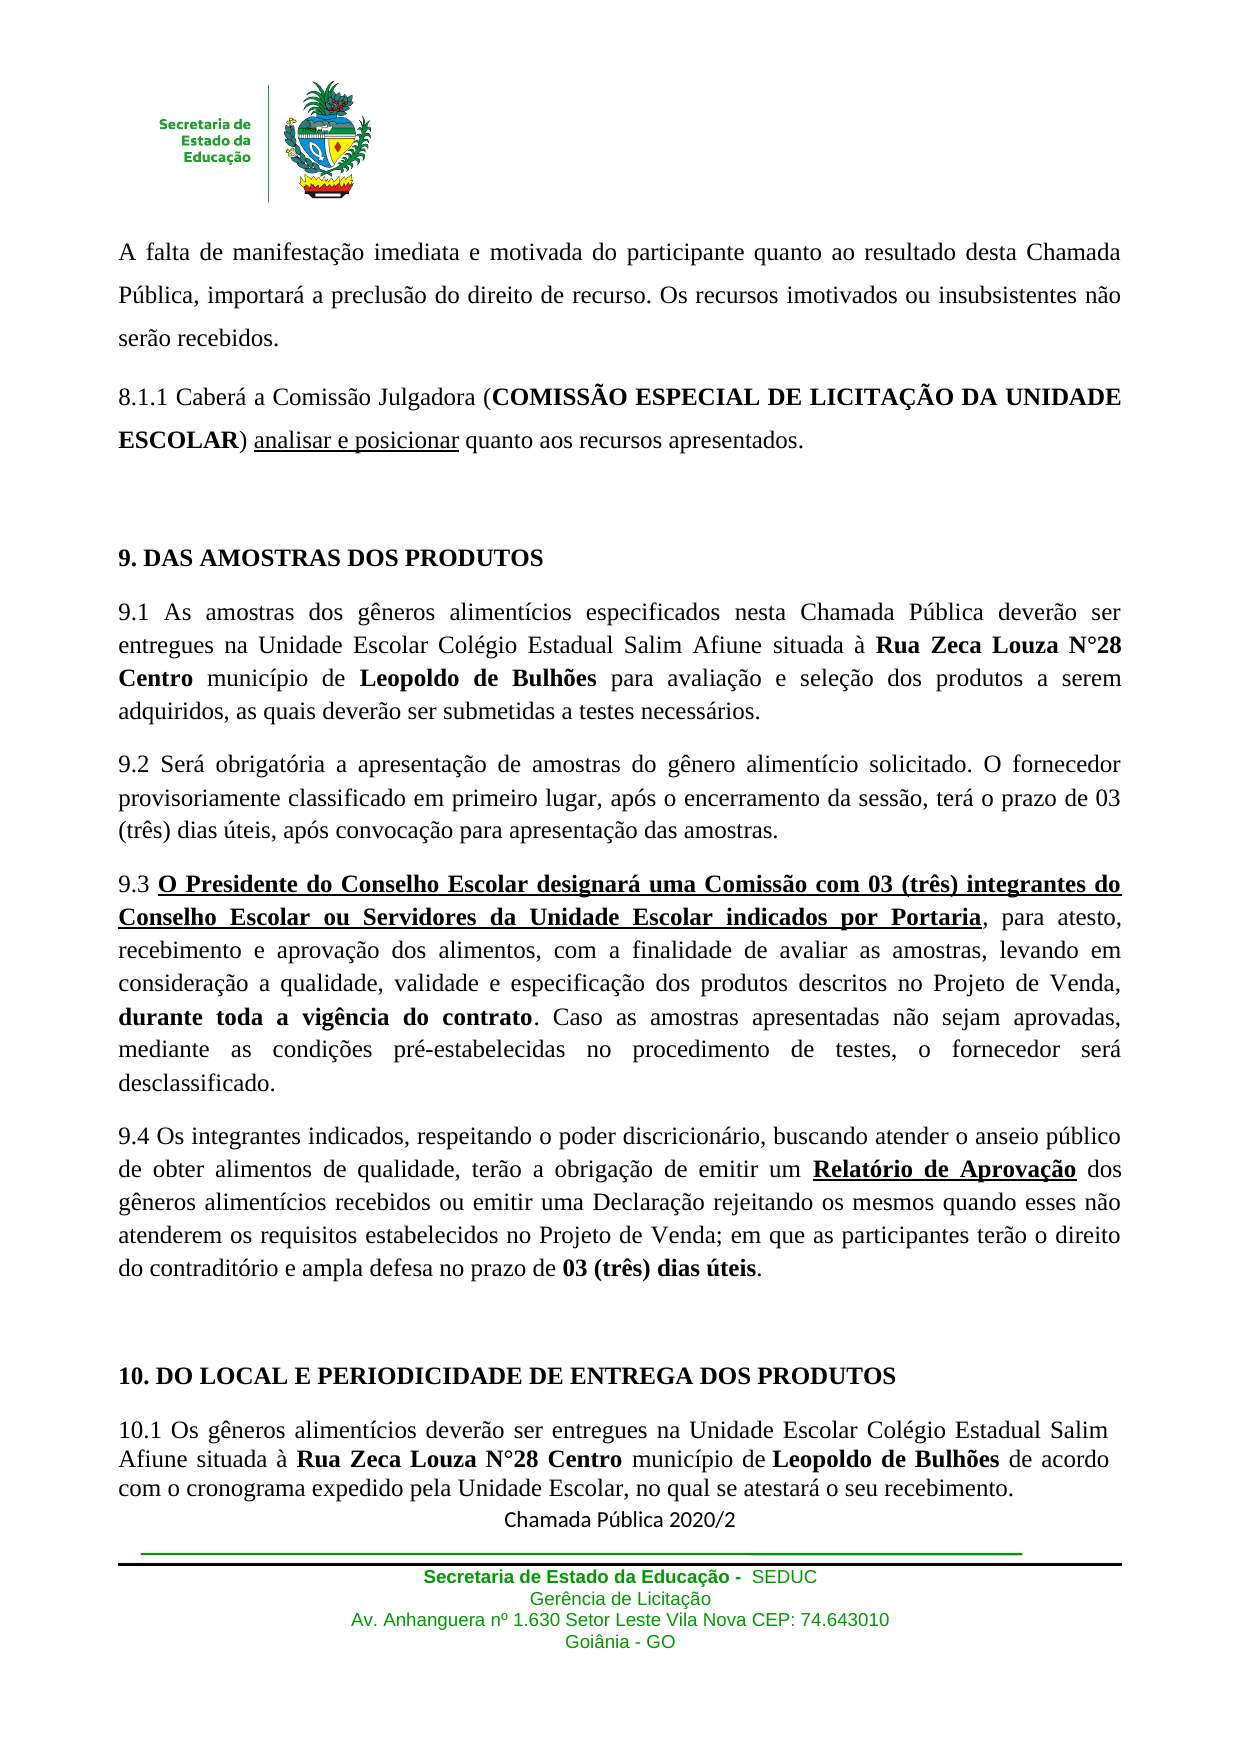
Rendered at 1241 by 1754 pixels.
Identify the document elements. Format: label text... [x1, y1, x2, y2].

text A falta de manifestação imediata e motivada do participante quanto ao resultado desta Chamada Pública, importará a preclusão do direito de recurso. Os recursos imotivados ou insubsistentes não serão recebidos. [118, 237, 1122, 352]
picture [118, 73, 412, 210]
text 8.1.1 Caberá a Comissão Julgadora (COMISSÃO ESPECIAL DE LICITAÇÃO DA UNIDADE ESCOLAR) analisar e posicionar quanto aos recursos apresentados. [118, 382, 1122, 454]
text 9.4 Os integrantes indicados, respeitando o poder discricionário, buscando atender o anseio público de obter alimentos de qualidade, terão a obrigação de emitir um Relatório de Aprovação dos gêneros alimentícios recebidos ou emitir uma Declaração rejeitando os mesmos quando esses não atenderem os requisitos estabelecidos no Projeto de Venda; em que as participantes terão o direito do contraditório e ampla defesa no prazo de 03 (três) dias úteis. [118, 1121, 1122, 1282]
text 9. DAS AMOSTRAS DOS PRODUTOS [118, 543, 1028, 572]
text 9.3 O Presidente do Conselho Escolar designará uma Comissão com 03 (três) integrantes do Conselho Escolar ou Servidores da Unidade Escolar indicados por Portaria, para atesto, recebimento e aprovação dos alimentos, com a finalidade de avaliar as amostras, levando em consideração a qualidade, validade e especificação dos produtos descritos no Projeto de Venda, durante toda a vigência do contrato. Caso as amostras apresentadas não sejam aprovadas, mediante as condições pré-estabelecidas no procedimento de testes, o fornecedor será desclassificado. [118, 869, 1122, 1096]
text 9.2 Será obrigatória a apresentação de amostras do gênero alimentício solicitado. O fornecedor provisoriamente classificado em primeiro lugar, após o encerramento da sessão, terá o prazo de 03 (três) dias úteis, após convocação para apresentação das amostras. [118, 749, 1122, 844]
text 9.1 As amostras dos gêneros alimentícios especificados nesta Chamada Pública deverão ser entregues na Unidade Escolar Colégio Estadual Salim Afiune situada à Rua Zeca Louza N°28 Centro município de Leopoldo de Bulhões para avaliação e seleção dos produtos a serem adquiridos, as quais deverão ser submetidas a testes necessários. [118, 597, 1122, 724]
text 10. DO LOCAL E PERIODICIDADE DE ENTREGA DOS PRODUTOS [118, 1361, 1118, 1390]
text 10.1 Os gêneros alimentícios deverão ser entregues na Unidade Escolar Colégio Estadual Salim Afiune situada à Rua Zeca Louza N°28 Centro município de Leopoldo de Bulhões de acordo com o cronograma expedido pela Unidade Escolar, no qual se atestará o seu recebimento. [118, 1415, 1110, 1501]
